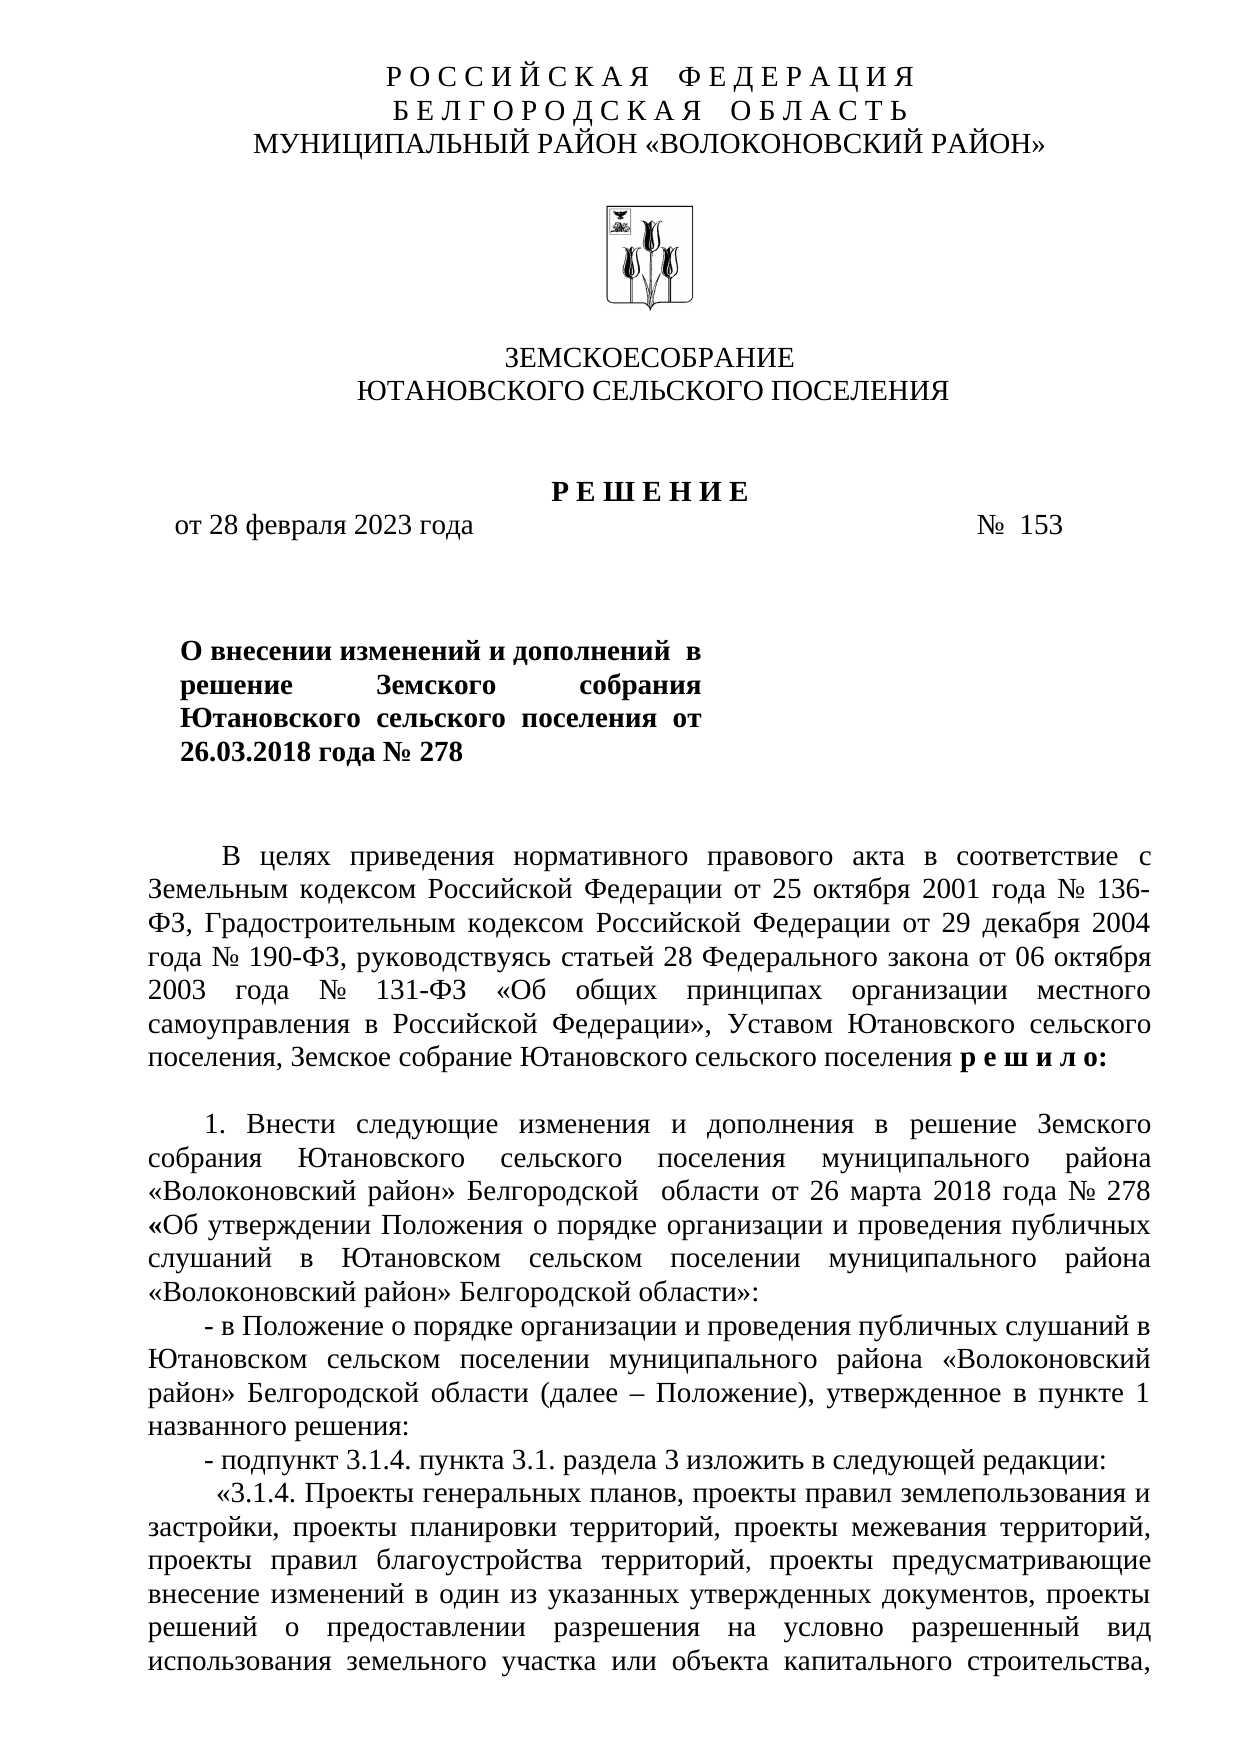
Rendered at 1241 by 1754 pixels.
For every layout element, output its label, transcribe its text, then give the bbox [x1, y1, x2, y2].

title Р О С С И Й С К А Я Ф Е Д Е Р А Ц И Я [148, 59, 1152, 93]
text от 28 февраля 2023 года № 153 [148, 507, 1152, 541]
subtitle ЮТАНОВСКОГО СЕЛЬСКОГО ПОСЕЛЕНИЯ [148, 373, 1152, 407]
title - в Положение о порядке организации и проведения публичных слушаний в Ютановском сельском поселении муниципального района «Волоконовский район» Белгородской области (далее – Положение), утвержденное в пункте 1 названного решения: [148, 1308, 1152, 1442]
title МУНИЦИПАЛЬНЫЙ РАЙОН «ВОЛОКОНОВСКИЙ РАЙОН» [148, 126, 1152, 160]
picture [605, 205, 694, 311]
text В целях приведения нормативного правового акта в соответствие с Земельным кодексом Российской Федерации от 25 октября 2001 года № 136-ФЗ, Градостроительным кодексом Российской Федерации от 29 декабря 2004 года № 190-ФЗ, руководствуясь статьей 28 Федерального закона от 06 октября 2003 года № 131-ФЗ «Об общих принципах организации местного самоуправления в Российской Федерации», Уставом Ютановского сельского поселения, Земское собрание Ютановского сельского поселения р е ш и л о: [148, 838, 1152, 1073]
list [148, 1475, 1152, 1677]
title 1. Внести следующие изменения и дополнения в решение Земского собрания Ютановского сельского поселения муниципального района «Волоконовский район» Белгородской области от 26 марта 2018 года № 278 «Об утверждении Положения о порядке организации и проведения публичных слушаний в Ютановском сельском поселении муниципального района «Волоконовский район» Белгородской области»: [148, 1106, 1152, 1308]
title Р Е Ш Е Н И Е [148, 474, 1152, 507]
title - подпункт 3.1.4. пункта 3.1. раздела 3 изложить в следующей редакции: [148, 1442, 1152, 1475]
title Б Е Л Г О Р О Д С К А Я О Б Л А С Т Ь [148, 93, 1152, 126]
subtitle ЗЕМСКОЕСОБРАНИЕ [148, 340, 1152, 373]
text О внесении изменений и дополнений в решение Земского собрания Ютановского сельского поселения от 26.03.2018 года № 278 [180, 633, 702, 768]
